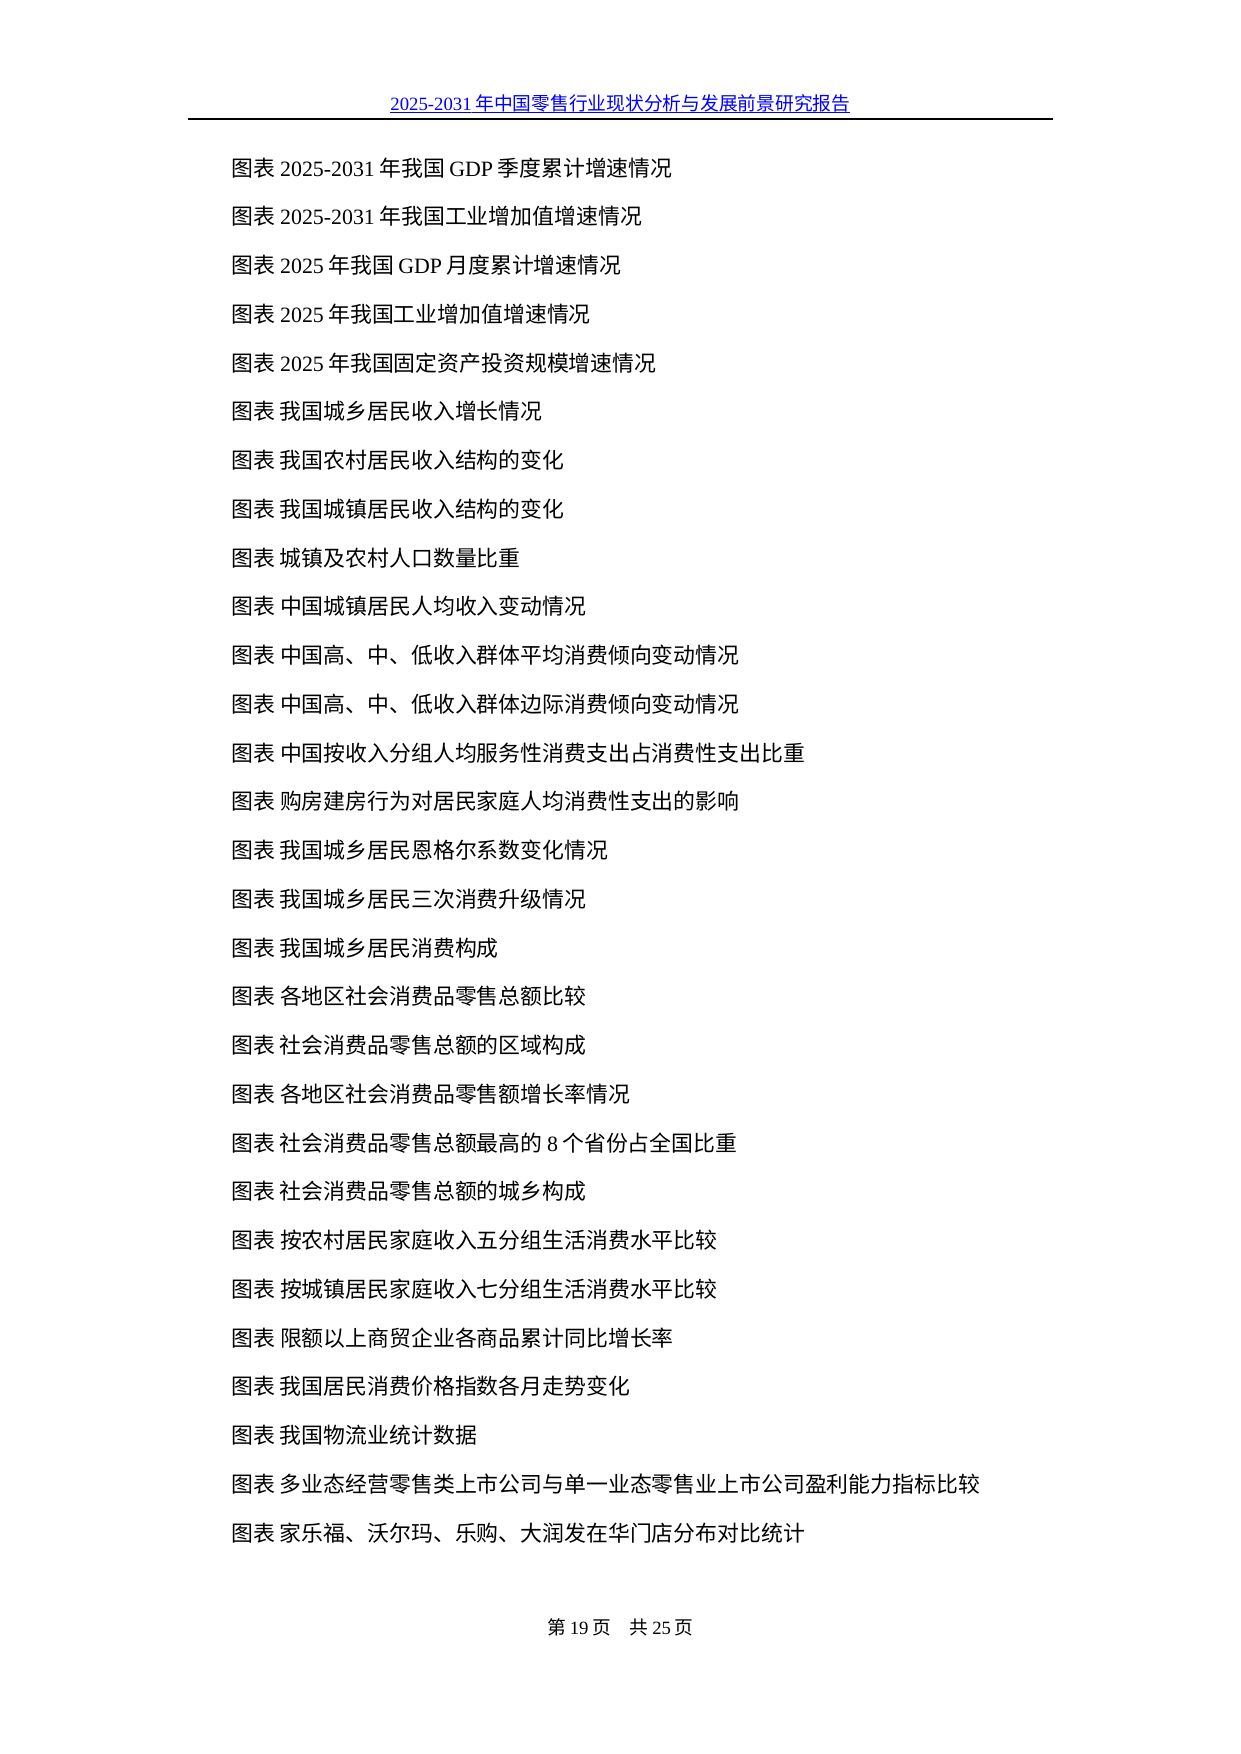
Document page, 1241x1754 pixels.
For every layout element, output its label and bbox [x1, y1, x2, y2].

text [187, 150, 1053, 1548]
